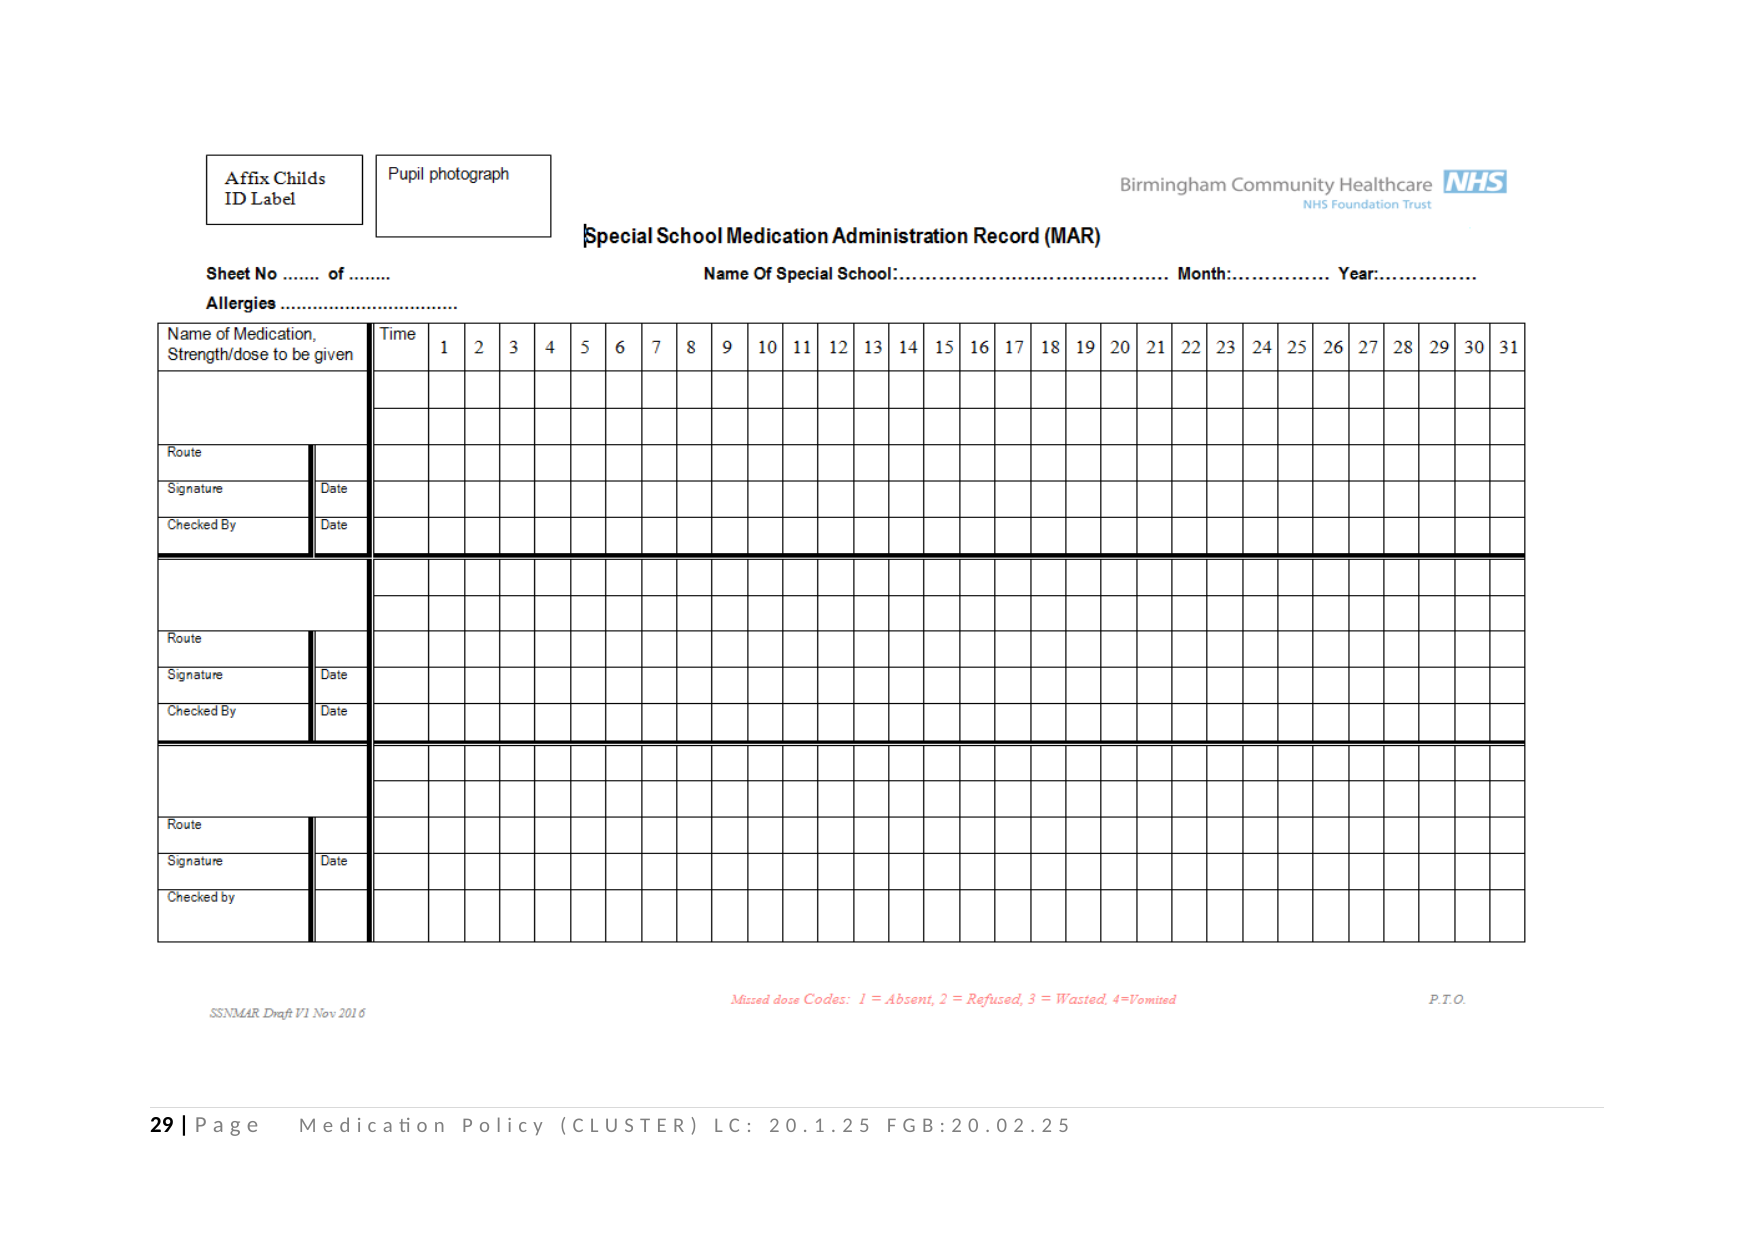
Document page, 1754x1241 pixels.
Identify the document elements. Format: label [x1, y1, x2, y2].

picture [150, 150, 1543, 1030]
